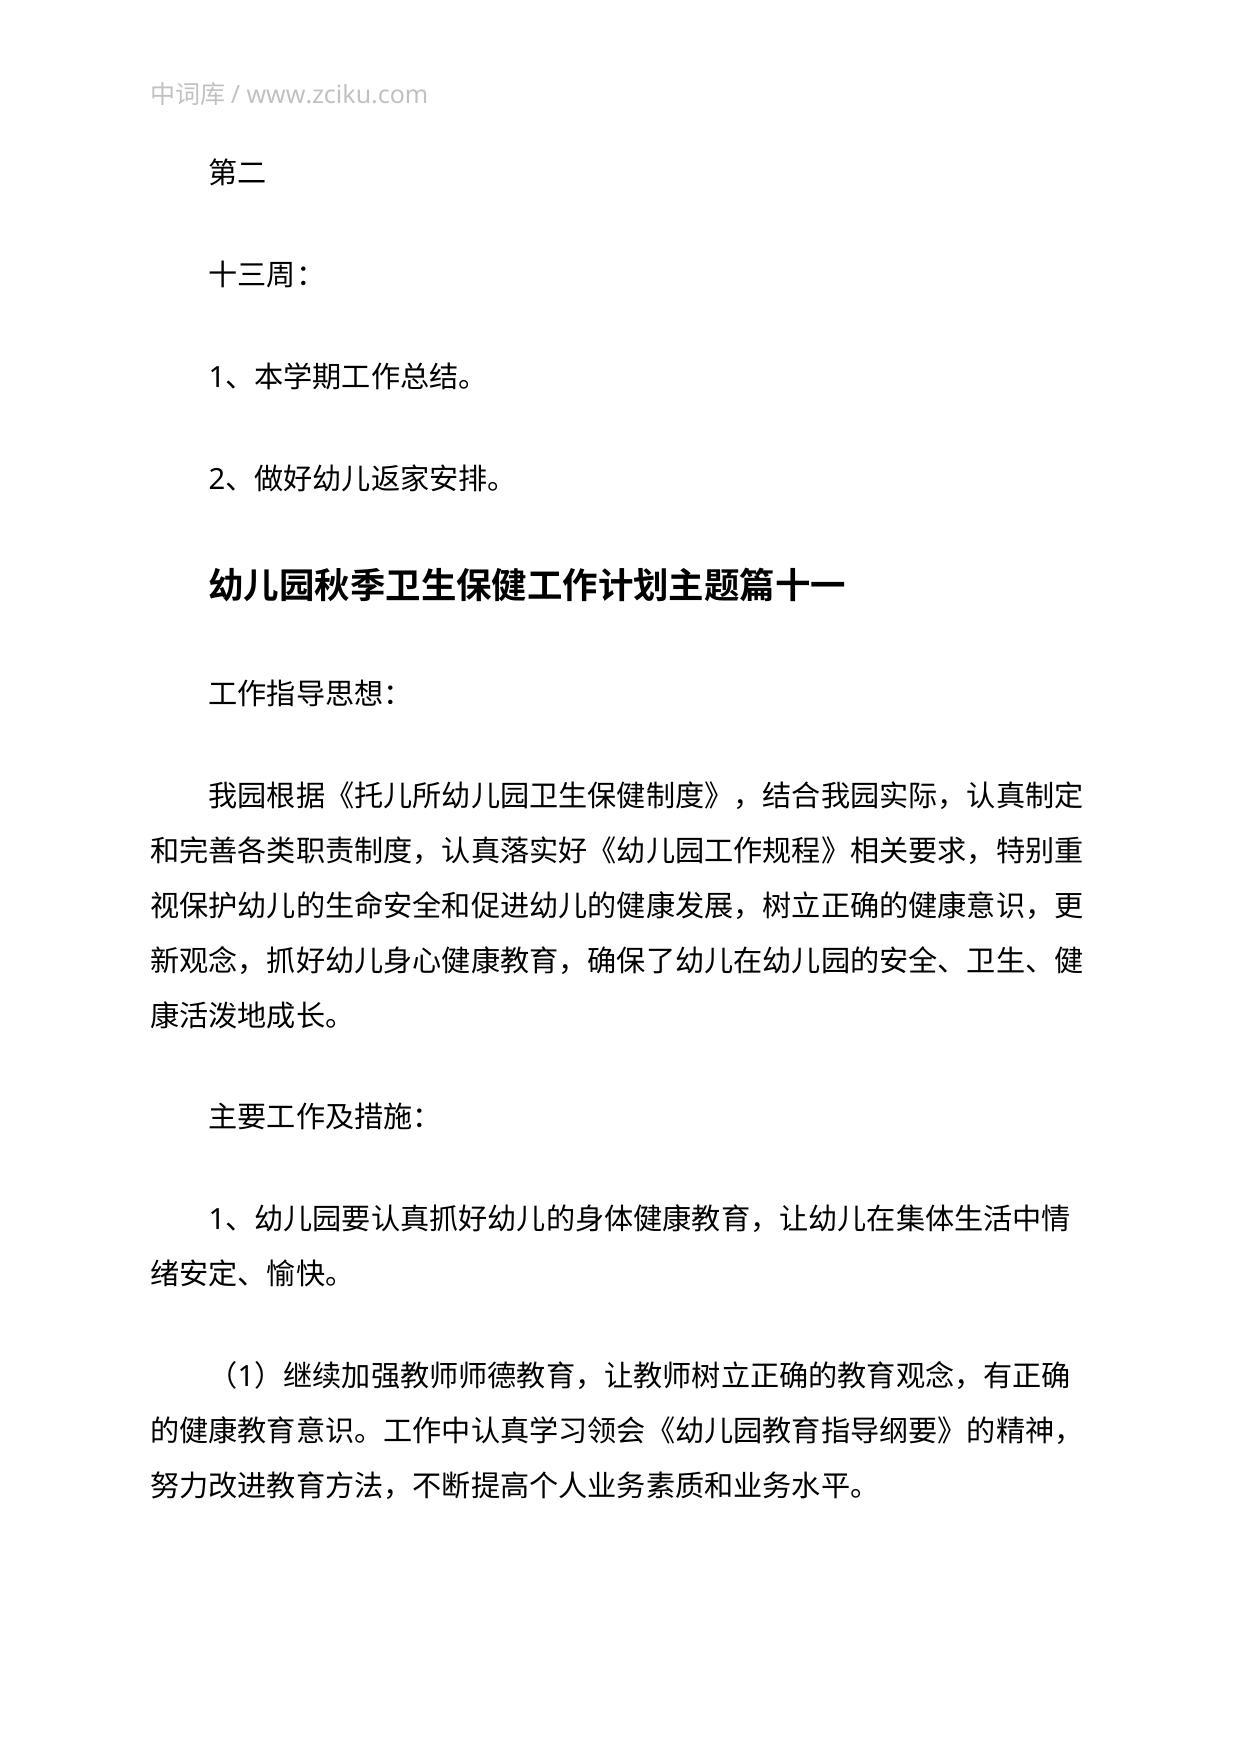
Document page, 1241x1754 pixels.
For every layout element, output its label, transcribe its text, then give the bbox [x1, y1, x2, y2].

text （1）继续加强教师师德教育，让教师树立正确的教育观念，有正确的健康教育意识。工作中认真学习领会《幼儿园教育指导纲要》的精神，努力改进教育方法，不断提高个人业务素质和业务水平。 [150, 1353, 1090, 1505]
text 第二 [150, 150, 1090, 192]
text 我园根据《托儿所幼儿园卫生保健制度》，结合我园实际，认真制定和完善各类职责制度，认真落实好《幼儿园工作规程》相关要求，特别重视保护幼儿的生命安全和促进幼儿的健康发展，树立正确的健康意识，更新观念，抓好幼儿身心健康教育，确保了幼儿在幼儿园的安全、卫生、健康活泼地成长。 [150, 773, 1090, 1034]
text 1、本学期工作总结。 [150, 353, 1090, 396]
text 工作指导思想： [150, 671, 1090, 713]
text 主要工作及措施： [150, 1094, 1090, 1136]
text 十三周： [150, 252, 1090, 294]
text 幼儿园秋季卫生保健工作计划主题篇十一 [150, 557, 1090, 609]
text 2、做好幼儿返家安排。 [150, 456, 1090, 498]
text 1、幼儿园要认真抓好幼儿的身体健康教育，让幼儿在集体生活中情绪安定、愉快。 [150, 1196, 1090, 1293]
